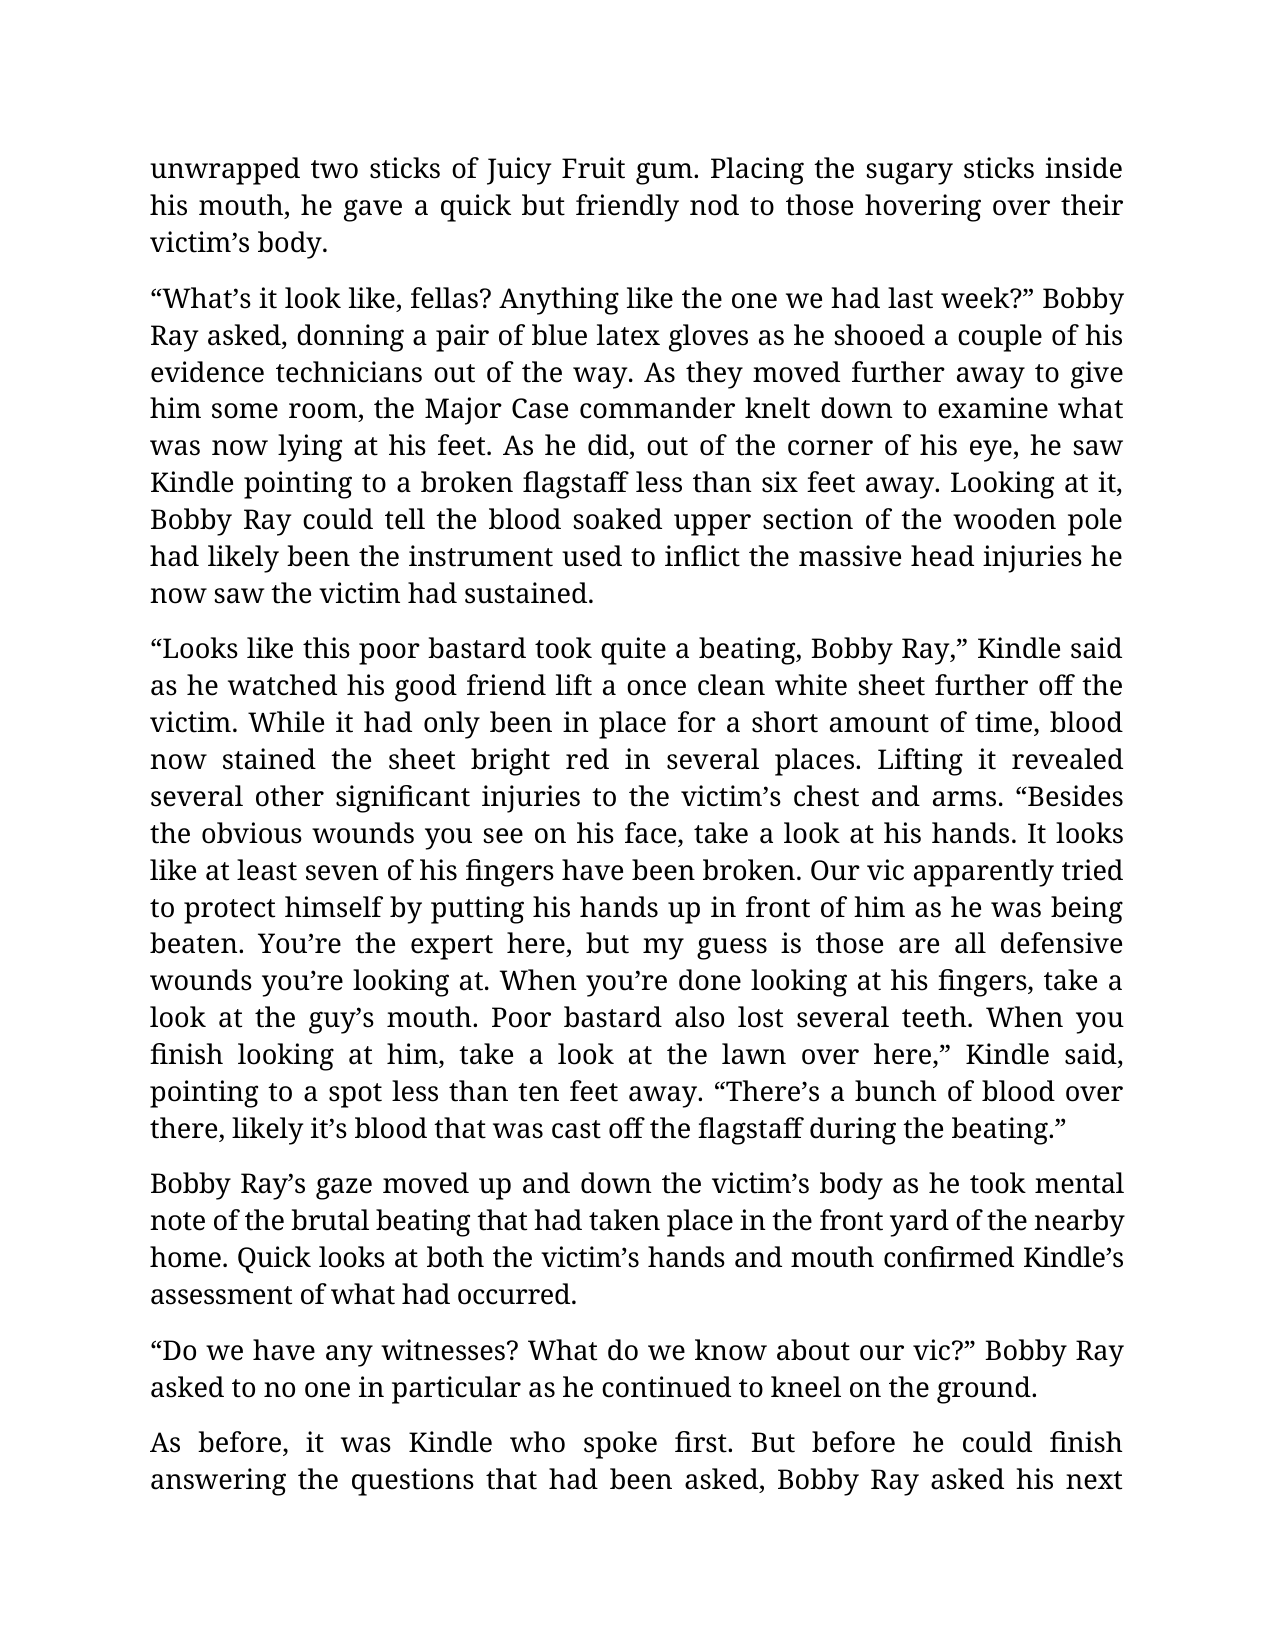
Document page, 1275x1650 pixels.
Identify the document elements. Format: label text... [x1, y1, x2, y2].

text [150, 1424, 1125, 1497]
text Bobby Ray’s gaze moved up and down the victim’s body as he took mental note of the brutal beating that had taken place in the front yard of the nearby home. Quick looks at both the victim’s hands and mouth confirmed Kindle’s assessment of what had occurred. [150, 1165, 1125, 1312]
text “What’s it look like, fellas? Anything like the one we had last week?” Bobby Ray asked, donning a pair of blue latex gloves as he shooed a couple of his evidence technicians out of the way. As they moved further away to give him some room, the Major Case commander knelt down to examine what was now lying at his feet. As he did, out of the corner of his eye, he saw Kindle pointing to a broken flagstaff less than six feet away. Looking at it, Bobby Ray could tell the blood soaked upper section of the wooden pole had likely been the instrument used to inflict the massive head injuries he now saw the victim had sustained. [150, 279, 1125, 611]
text “Looks like this poor bastard took quite a beating, Bobby Ray,” Kindle said as he watched his good friend lift a once clean white sheet further off the victim. While it had only been in place for a short amount of time, blood now stained the sheet bright red in several places. Lifting it revealed several other significant injuries to the victim’s chest and arms. “Besides the obvious wounds you see on his face, take a look at his hands. It looks like at least seven of his fingers have been broken. Our vic apparently tried to protect himself by putting his hands up in front of him as he was being beaten. You’re the expert here, but my guess is those are all defensive wounds you’re looking at. When you’re done looking at his fingers, take a look at the guy’s mouth. Poor bastard also lost several teeth. When you finish looking at him, take a look at the lawn over here,” Kindle said, pointing to a spot less than ten feet away. “There’s a bunch of blood over there, likely it’s blood that was cast off the flagstaff during the beating.” [150, 630, 1125, 1146]
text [150, 150, 1125, 261]
text “Do we have any witnesses? What do we know about our vic?” Bobby Ray asked to no one in particular as he continued to kneel on the ground. [150, 1331, 1125, 1405]
